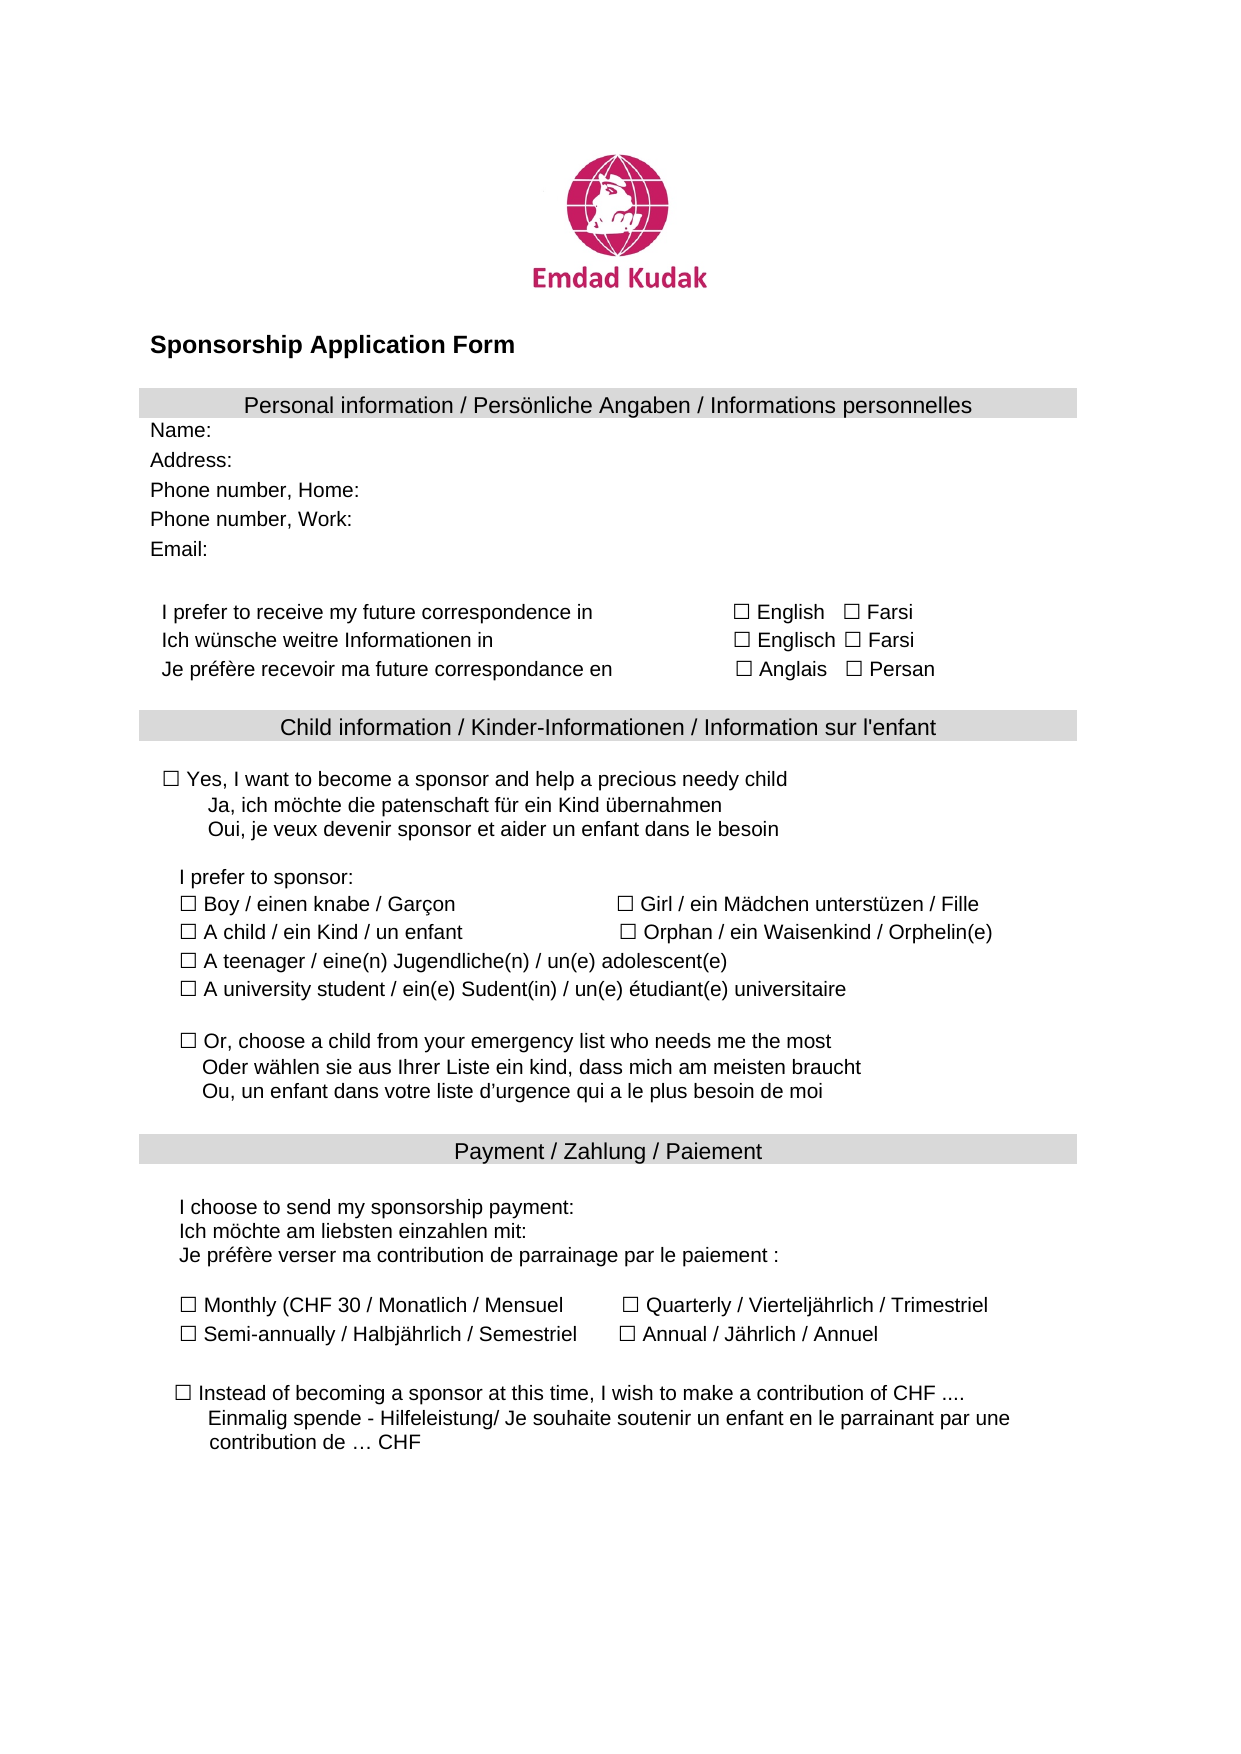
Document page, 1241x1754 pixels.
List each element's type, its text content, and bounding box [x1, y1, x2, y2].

text Je préfère recevoir ma future correspondance en Anglais Persan [150, 654, 1090, 682]
table_cell I choose to send my sponsorship payment: Ich möchte am liebsten einzahlen mit: Je préfère verser ma contribution de parrainage par le paiement : Monthly (CHF 30 / Monatlich / Mensuel Quarterly / Vierteljährlich / Trimestriel Semi-annually / Halbjährlich / Semestriel Annual / Jährlich / Annuel Instead of becoming a sponsor at this time, I wish to make a contribution of CHF .... Einmalig spende - Hilfeleistung/ Je souhaite soutenir un enfant en le parrainant par une contribution de … CHF [139, 1164, 1077, 1454]
table_header Child information / Kinder-Informationen / Information sur l'enfant [139, 710, 1077, 741]
table_cell Name: [139, 418, 1077, 448]
picture [530, 150, 711, 305]
table_cell Phone number, Work: [139, 507, 1077, 537]
table_cell Yes, I want to become a sponsor and help a precious needy child Ja, ich möchte die patenschaft für ein Kind übernahmen Oui, je veux devenir sponsor et aider un enfant dans le besoin I prefer to sponsor: Boy / einen knabe / Garçon Girl / ein Mädchen unterstüzen / Fille A child / ein Kind / un enfant Orphan / ein Waisenkind / Orphelin(e) A teenager / eine(n) Jugendliche(n) / un(e) adolescent(e) A university student / ein(e) Sudent(in) / un(e) étudiant(e) universitaire Or, choose a child from your emergency list who needs me the most Oder wählen sie aus Ihrer Liste ein kind, dass mich am meisten braucht Ou, un enfant dans votre liste d’urgence qui a le plus besoin de moi [139, 741, 1077, 1103]
table_cell Phone number, Home: [139, 478, 1077, 507]
text I prefer to receive my future correspondence in English Farsi [150, 597, 1090, 625]
table_cell Email: [139, 537, 1077, 566]
table_header Personal information / Persönliche Angaben / Informations personnelles [139, 388, 1077, 418]
table_cell Address: [139, 448, 1077, 477]
subtitle Sponsorship Application Form [150, 330, 1083, 358]
text Ich wünsche weitre Informationen in Englisch Farsi [150, 625, 1090, 654]
table_header Payment / Zahlung / Paiement [139, 1134, 1077, 1164]
